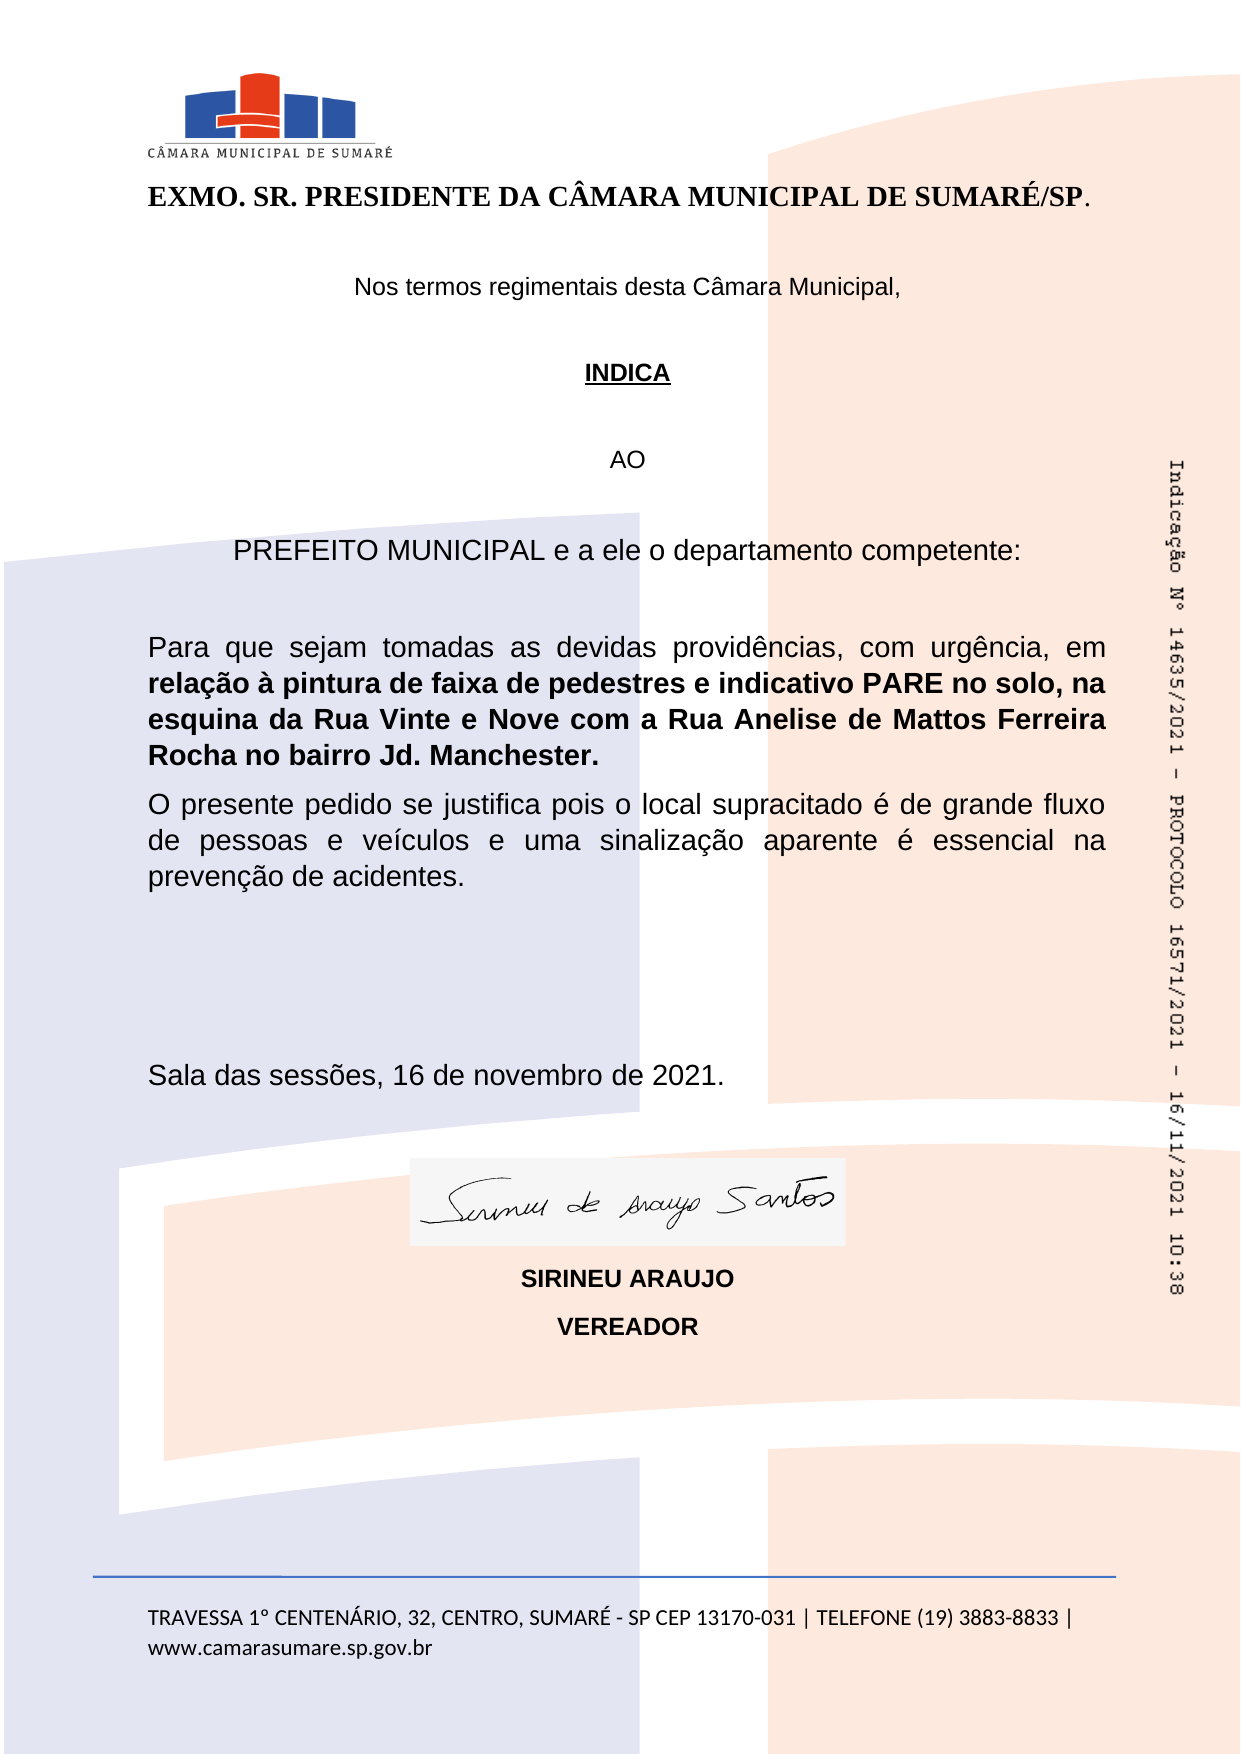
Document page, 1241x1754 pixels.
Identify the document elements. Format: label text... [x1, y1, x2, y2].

picture [147, 73, 394, 160]
text Sala das sessões, 16 de novembro de 2021. [148, 1058, 1107, 1092]
picture [1142, 455, 1205, 1299]
text PREFEITO MUNICIPAL e a ele o departamento competente: [148, 533, 1107, 566]
text Para que sejam tomadas as devidas providências, com urgência, em relação à pintura de faixa de pedestres e indicativo PARE no solo, na esquina da Rua Vinte e Nove com a Rua Anelise de Mattos Ferreira Rocha no bairro Jd. Manchester. [148, 630, 1107, 772]
text AO [148, 446, 1107, 474]
text O presente pedido se justifica pois o local supracitado é de grande fluxo de pessoas e veículos e uma sinalização aparente é essencial na prevenção de acidentes. [148, 787, 1107, 893]
text SIRINEU ARAUJO [148, 1264, 1107, 1293]
picture [409, 1158, 846, 1246]
text INDICA [148, 358, 1107, 387]
text VEREADOR [148, 1312, 1107, 1341]
text Nos termos regimentais desta Câmara Municipal, [148, 272, 1107, 301]
text EXMO. SR. PRESIDENTE DA CÂMARA MUNICIPAL DE SUMARÉ/SP. [148, 179, 1107, 212]
